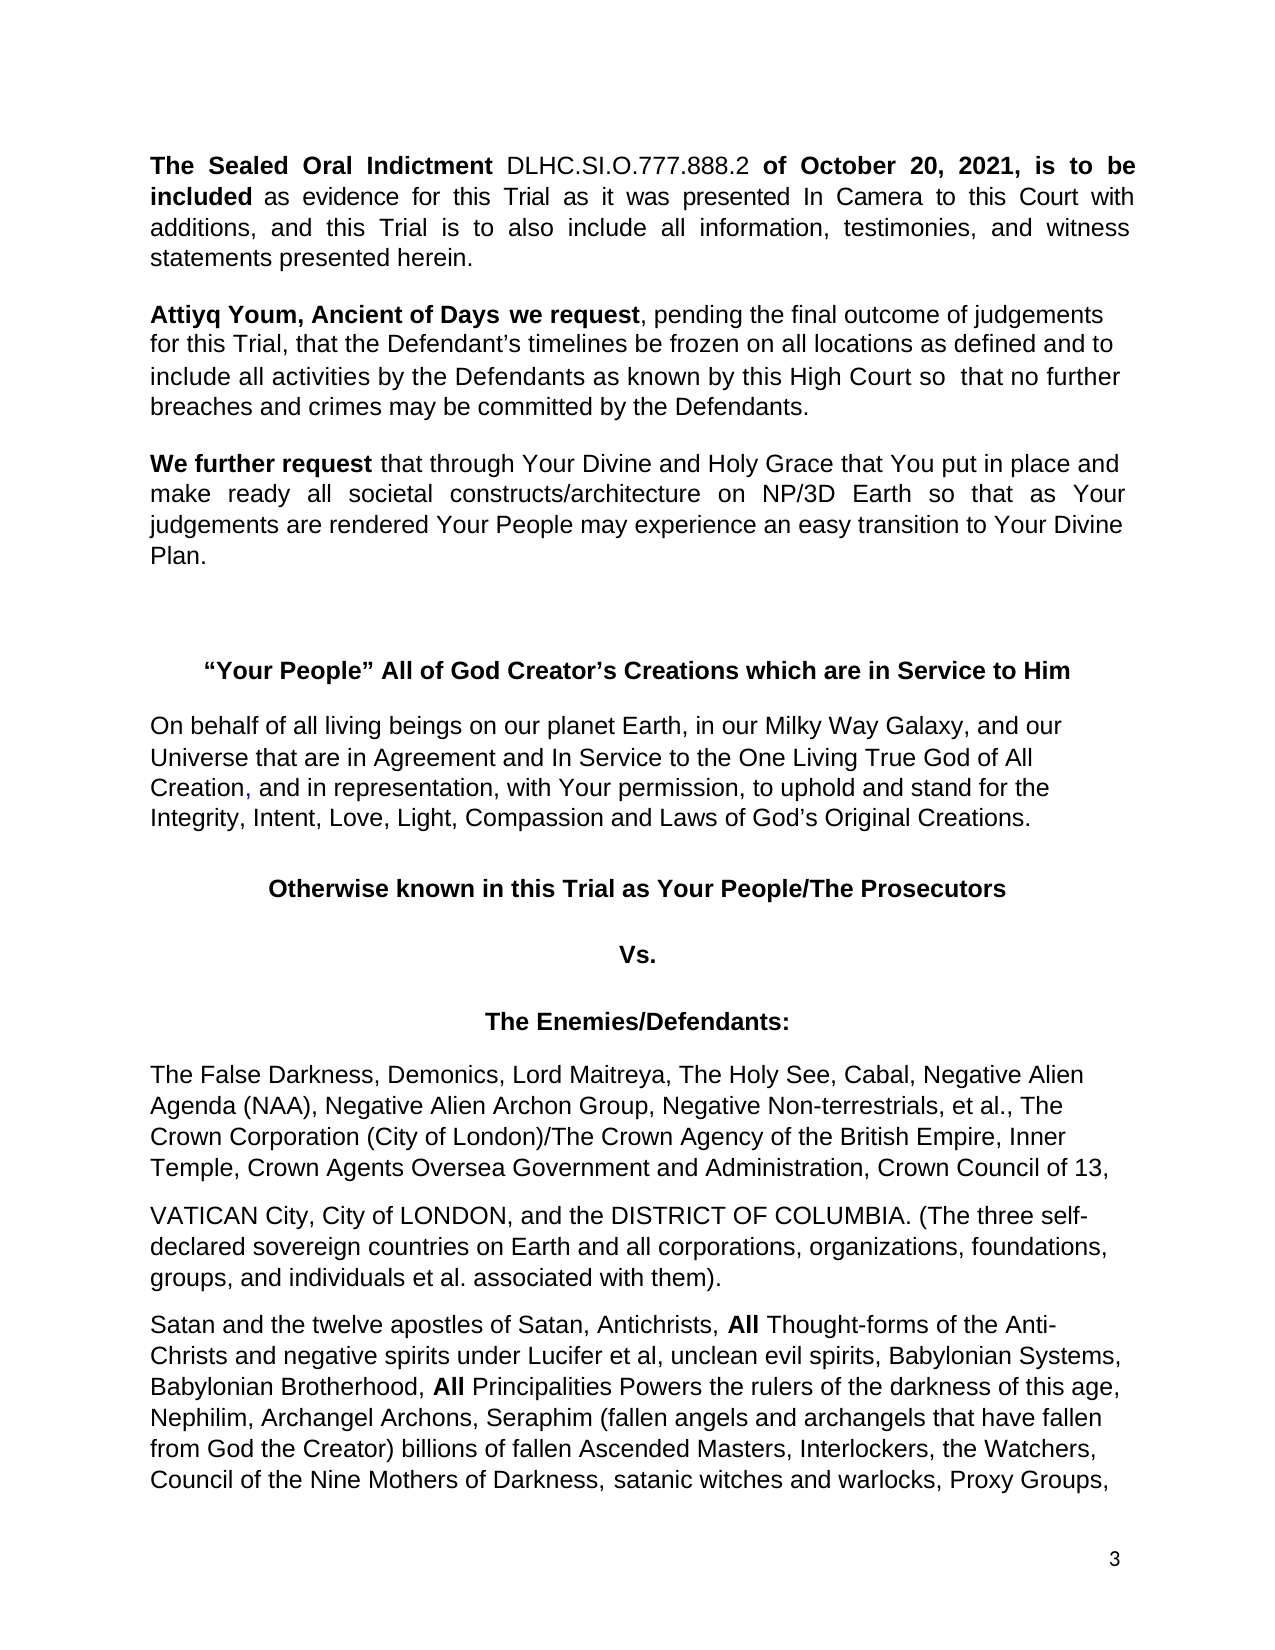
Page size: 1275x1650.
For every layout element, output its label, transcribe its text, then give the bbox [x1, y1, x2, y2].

text Otherwise known in this Trial as Your People/The Prosecutors [268, 871, 1275, 903]
text Temple, Crown Agents Oversea Government and Administration, Crown Council of 13, [150, 1152, 1275, 1183]
text groups, and individuals et al. associated with them). [150, 1261, 1275, 1292]
text included as evidence for this Trial as it was presented In Camera to this Court with [150, 181, 1275, 212]
text include all activities by the Defendants as known by this High Court so that no further [150, 360, 1275, 391]
text Plan. [150, 540, 1275, 571]
text additions, and this Trial is to also include all information, testimonies, and witness [150, 212, 1275, 242]
text statements presented herein. [150, 242, 1275, 273]
text breaches and crimes may be committed by the Defendants. [150, 391, 1275, 422]
text On behalf of all living beings on our planet Earth, in our Milky Way Galaxy, and our [150, 710, 1275, 741]
text Attiyq Youm, Ancient of Days we request, pending the final outcome of judgements [150, 298, 1275, 330]
text 3 [150, 1544, 1275, 1572]
text The Sealed Oral Indictment DLHC.SI.O.777.888.2 of October 20, 2021, is to be [150, 149, 1275, 181]
text Nephilim, Archangel Archons, Seraphim (fallen angels and archangels that have fallen [150, 1402, 1275, 1433]
text We further request that through Your Divine and Holy Grace that You put in place and [150, 446, 1275, 478]
text Babylonian Brotherhood, All Principalities Powers the rulers of the darkness of this age, [150, 1371, 1275, 1402]
text Agenda (NAA), Negative Alien Archon Group, Negative Non-terrestrials, et al., The [150, 1090, 1275, 1121]
text Universe that are in Agreement and In Service to the One Living True God of All [150, 741, 1275, 772]
text The False Darkness, Demonics, Lord Maitreya, The Holy See, Cabal, Negative Alien [150, 1059, 1275, 1090]
text from God the Creator) billions of fallen Ascended Masters, Interlockers, the Watchers, [150, 1433, 1275, 1464]
text declared sovereign countries on Earth and all corporations, organizations, foundations, [150, 1231, 1275, 1261]
text The Enemies/Defendants: [485, 1004, 1275, 1037]
text for this Trial, that the Defendant’s timelines be frozen on all locations as defined and to [150, 330, 1275, 358]
text Council of the Nine Mothers of Darkness, satanic witches and warlocks, Proxy Groups, [150, 1464, 1275, 1495]
text Christs and negative spirits under Lucifer et al, unclean evil spirits, Babylonian Systems, [150, 1340, 1275, 1371]
text Integrity, Intent, Love, Light, Compassion and Laws of God’s Original Creations. [150, 803, 1275, 832]
text judgements are rendered Your People may experience an easy transition to Your Divine [150, 509, 1275, 540]
text Satan and the twelve apostles of Satan, Antichrists, All Thought-forms of the Anti- [150, 1308, 1275, 1340]
text “Your People” All of God Creator’s Creations which are in Service to Him [203, 654, 1275, 686]
text make ready all societal constructs/architecture on NP/3D Earth so that as Your [150, 478, 1275, 509]
text VATICAN City, City of LONDON, and the DISTRICT OF COLUMBIA. (The three self- [150, 1199, 1275, 1230]
text Vs. [619, 938, 1275, 970]
text Crown Corporation (City of London)/The Crown Agency of the British Empire, Inner [150, 1121, 1275, 1152]
text Creation, and in representation, with Your permission, to uphold and stand for the [150, 772, 1275, 803]
